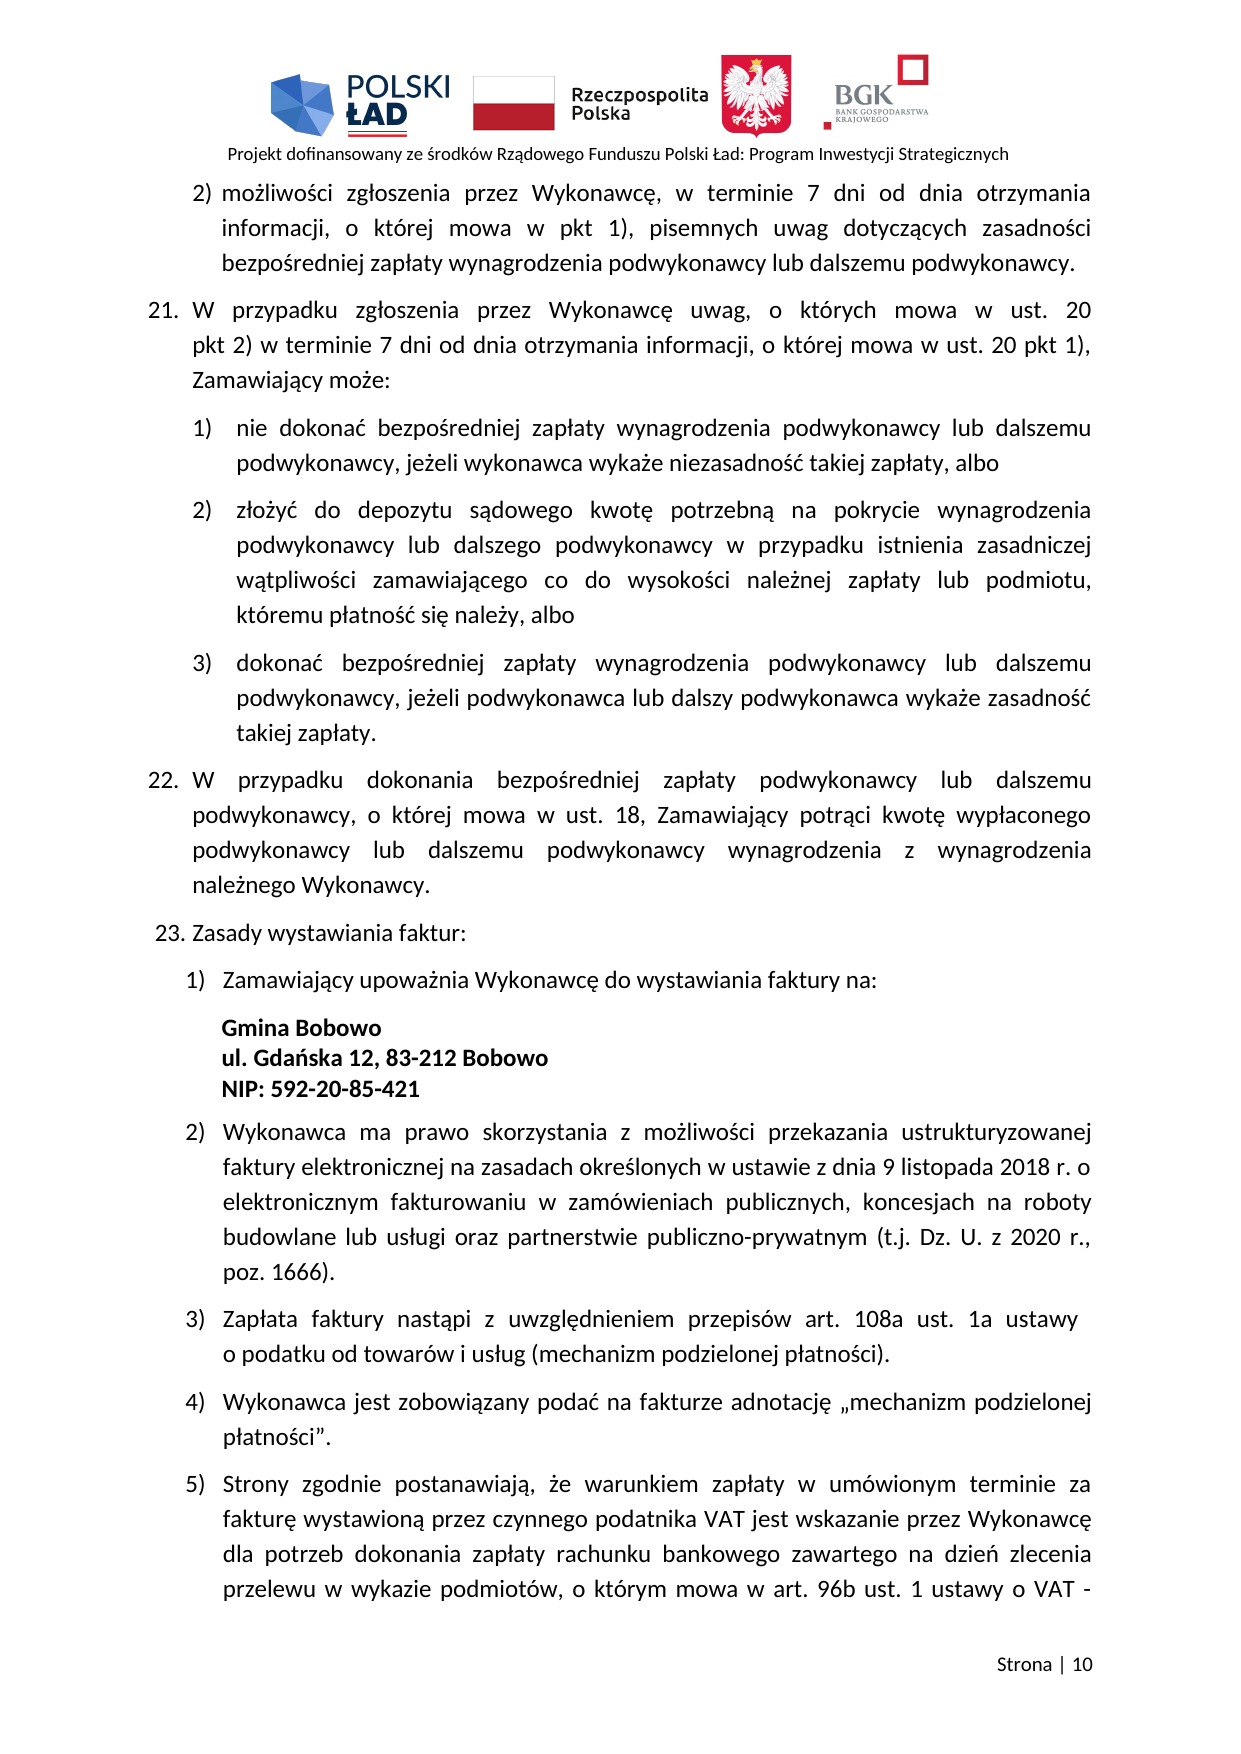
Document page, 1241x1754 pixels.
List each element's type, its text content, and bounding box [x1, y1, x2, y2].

text NIP: 592-20-85-421 [221, 1073, 1093, 1103]
list możliwości zgłoszenia przez Wykonawcę, w terminie 7 dni od dnia otrzymania informacji, o której mowa w pkt 1), pisemnych uwag dotyczących zasadności bezpośredniej zapłaty wynagrodzenia podwykonawcy lub dalszemu podwykonawcy. [192, 177, 1093, 277]
text ul. Gdańska 12, 83-212 Bobowo [221, 1042, 1093, 1073]
list nie dokonać bezpośredniej zapłaty wynagrodzenia podwykonawcy lub dalszemu podwykonawcy, jeżeli wykonawca wykaże niezasadność takiej zapłaty, albo [192, 412, 1093, 477]
list W przypadku dokonania bezpośredniej zapłaty podwykonawcy lub dalszemu podwykonawcy, o której mowa w ust. 18, Zamawiający potrąci kwotę wypłaconego podwykonawcy lub dalszemu podwykonawcy wynagrodzenia z wynagrodzenia należnego Wykonawcy. [148, 764, 1093, 900]
list W przypadku zgłoszenia przez Wykonawcę uwag, o których mowa w ust. 20 pkt 2) w terminie 7 dni od dnia otrzymania informacji, o której mowa w ust. 20 pkt 1), Zamawiający może: [148, 294, 1093, 395]
list Zasady wystawiania faktur: [154, 917, 1093, 947]
list Zamawiający upoważnia Wykonawcę do wystawiania faktury na: [185, 964, 1093, 995]
list Wykonawca jest zobowiązany podać na fakturze adnotację „mechanizm podzielonej płatności”. [185, 1386, 1093, 1451]
text Gmina Bobowo [221, 1012, 1093, 1042]
list Wykonawca ma prawo skorzystania z możliwości przekazania ustrukturyzowanej faktury elektronicznej na zasadach określonych w ustawie z dnia 9 listopada 2018 r. o elektronicznym fakturowaniu w zamówieniach publicznych, koncesjach na roboty budowlane lub usługi oraz partnerstwie publiczno-prywatnym (t.j. Dz. U. z 2020 r., poz. 1666). [185, 1116, 1093, 1286]
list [185, 1468, 1093, 1604]
list złożyć do depozytu sądowego kwotę potrzebną na pokrycie wynagrodzenia podwykonawcy lub dalszego podwykonawcy w przypadku istnienia zasadniczej wątpliwości zamawiającego co do wysokości należnej zapłaty lub podmiotu, któremu płatność się należy, albo [192, 494, 1093, 630]
list Zapłata faktury nastąpi z uwzględnieniem przepisów art. 108a ust. 1a ustawy o podatku od towarów i usług (mechanizm podzielonej płatności). [185, 1303, 1093, 1369]
list dokonać bezpośredniej zapłaty wynagrodzenia podwykonawcy lub dalszemu podwykonawcy, jeżeli podwykonawca lub dalszy podwykonawca wykaże zasadność takiej zapłaty. [192, 647, 1093, 747]
